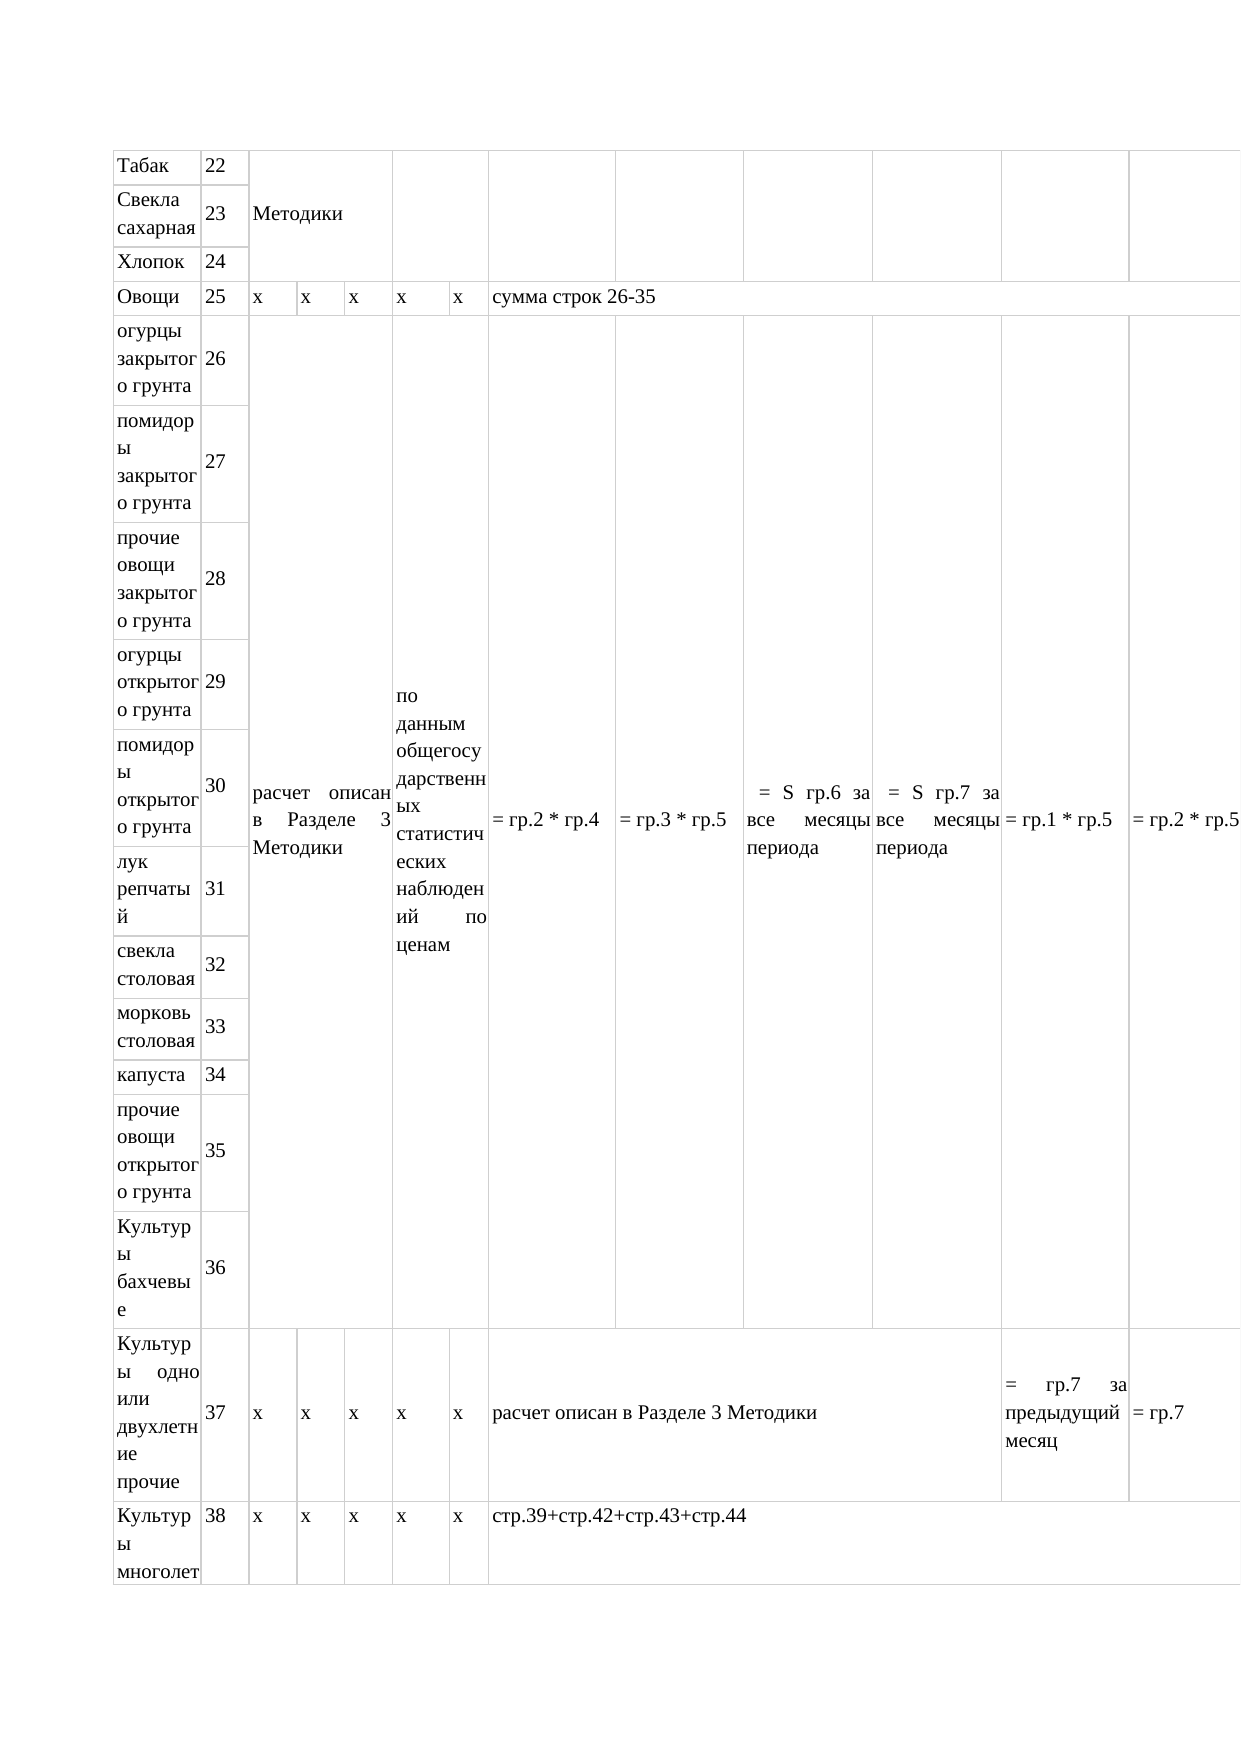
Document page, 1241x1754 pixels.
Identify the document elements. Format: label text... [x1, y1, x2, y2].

table_cell = S гр.6 за все месяцы периода [744, 316, 872, 1328]
table_cell х [345, 282, 392, 315]
table_cell х [393, 1502, 449, 1584]
table_cell 25 [202, 282, 248, 315]
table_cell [489, 1502, 1240, 1584]
table_cell 30 [202, 730, 248, 846]
table_cell сумма строк 26-35 [489, 282, 1240, 315]
table_cell расчет описан в Разделе 3 Методики [250, 316, 392, 1328]
table_cell х [345, 1502, 392, 1584]
table_cell х [298, 282, 344, 315]
table_cell Культуры бахчевые [114, 1212, 200, 1328]
table_cell х [298, 1502, 344, 1584]
table_cell 26 [202, 316, 248, 405]
table_cell Свекла сахарная [114, 186, 200, 246]
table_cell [114, 1502, 200, 1584]
table_cell помидоры открытого грунта [114, 730, 200, 846]
table_cell = гр.2 * гр.4 [489, 316, 615, 1328]
table_cell 24 [202, 248, 248, 281]
table_cell помидоры закрытого грунта [114, 406, 200, 522]
table_cell 31 [202, 847, 248, 935]
table_cell 33 [202, 999, 248, 1059]
table_cell 23 [202, 186, 248, 246]
table_cell прочие овощи открытого грунта [114, 1095, 200, 1211]
table_cell расчет описан в Разделе 3 Методики [489, 1329, 1001, 1501]
table_cell = гр.7 [1130, 1329, 1240, 1501]
table_cell = гр.1 * гр.5 [1002, 316, 1128, 1328]
table_cell 22 [202, 151, 248, 184]
table_cell Овощи [114, 282, 200, 315]
table_cell х [250, 282, 296, 315]
table_cell лук репчатый [114, 847, 200, 935]
table_cell х [250, 1329, 296, 1501]
table_cell 29 [202, 640, 248, 729]
table_cell х [250, 1502, 296, 1584]
table_cell х [450, 282, 488, 315]
table_cell 27 [202, 406, 248, 522]
table_cell х [450, 1502, 488, 1584]
table_cell капуста [114, 1061, 200, 1094]
table_cell х [393, 1329, 449, 1501]
table_cell огурцы закрытого грунта [114, 316, 200, 405]
table_cell Культуры одно или двухлетние прочие [114, 1329, 200, 1501]
table_cell 32 [202, 937, 248, 997]
table_cell 38 [202, 1502, 248, 1584]
table_cell х [393, 282, 449, 315]
table_cell х [298, 1329, 344, 1501]
table_cell свекла столовая [114, 937, 200, 997]
table_cell х [450, 1329, 488, 1501]
table_cell 28 [202, 523, 248, 639]
table_cell 37 [202, 1329, 248, 1501]
table_cell = S гр.7 за все месяцы периода [873, 316, 1001, 1328]
table_cell огурцы открытого грунта [114, 640, 200, 729]
table_cell 34 [202, 1061, 248, 1094]
table_cell 35 [202, 1095, 248, 1211]
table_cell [393, 316, 488, 1328]
table_cell Табак [114, 151, 200, 184]
table_cell Хлопок [114, 248, 200, 281]
table_cell х [345, 1329, 392, 1501]
table_cell морковь столовая [114, 999, 200, 1059]
table_cell прочие овощи закрытого грунта [114, 523, 200, 639]
table_cell = гр.3 * гр.5 [616, 316, 743, 1328]
table_cell = гр.2 * гр.5 [1130, 316, 1240, 1328]
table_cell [250, 151, 392, 281]
table_cell = гр.7 за предыдущий месяц [1002, 1329, 1128, 1501]
table_cell 36 [202, 1212, 248, 1328]
